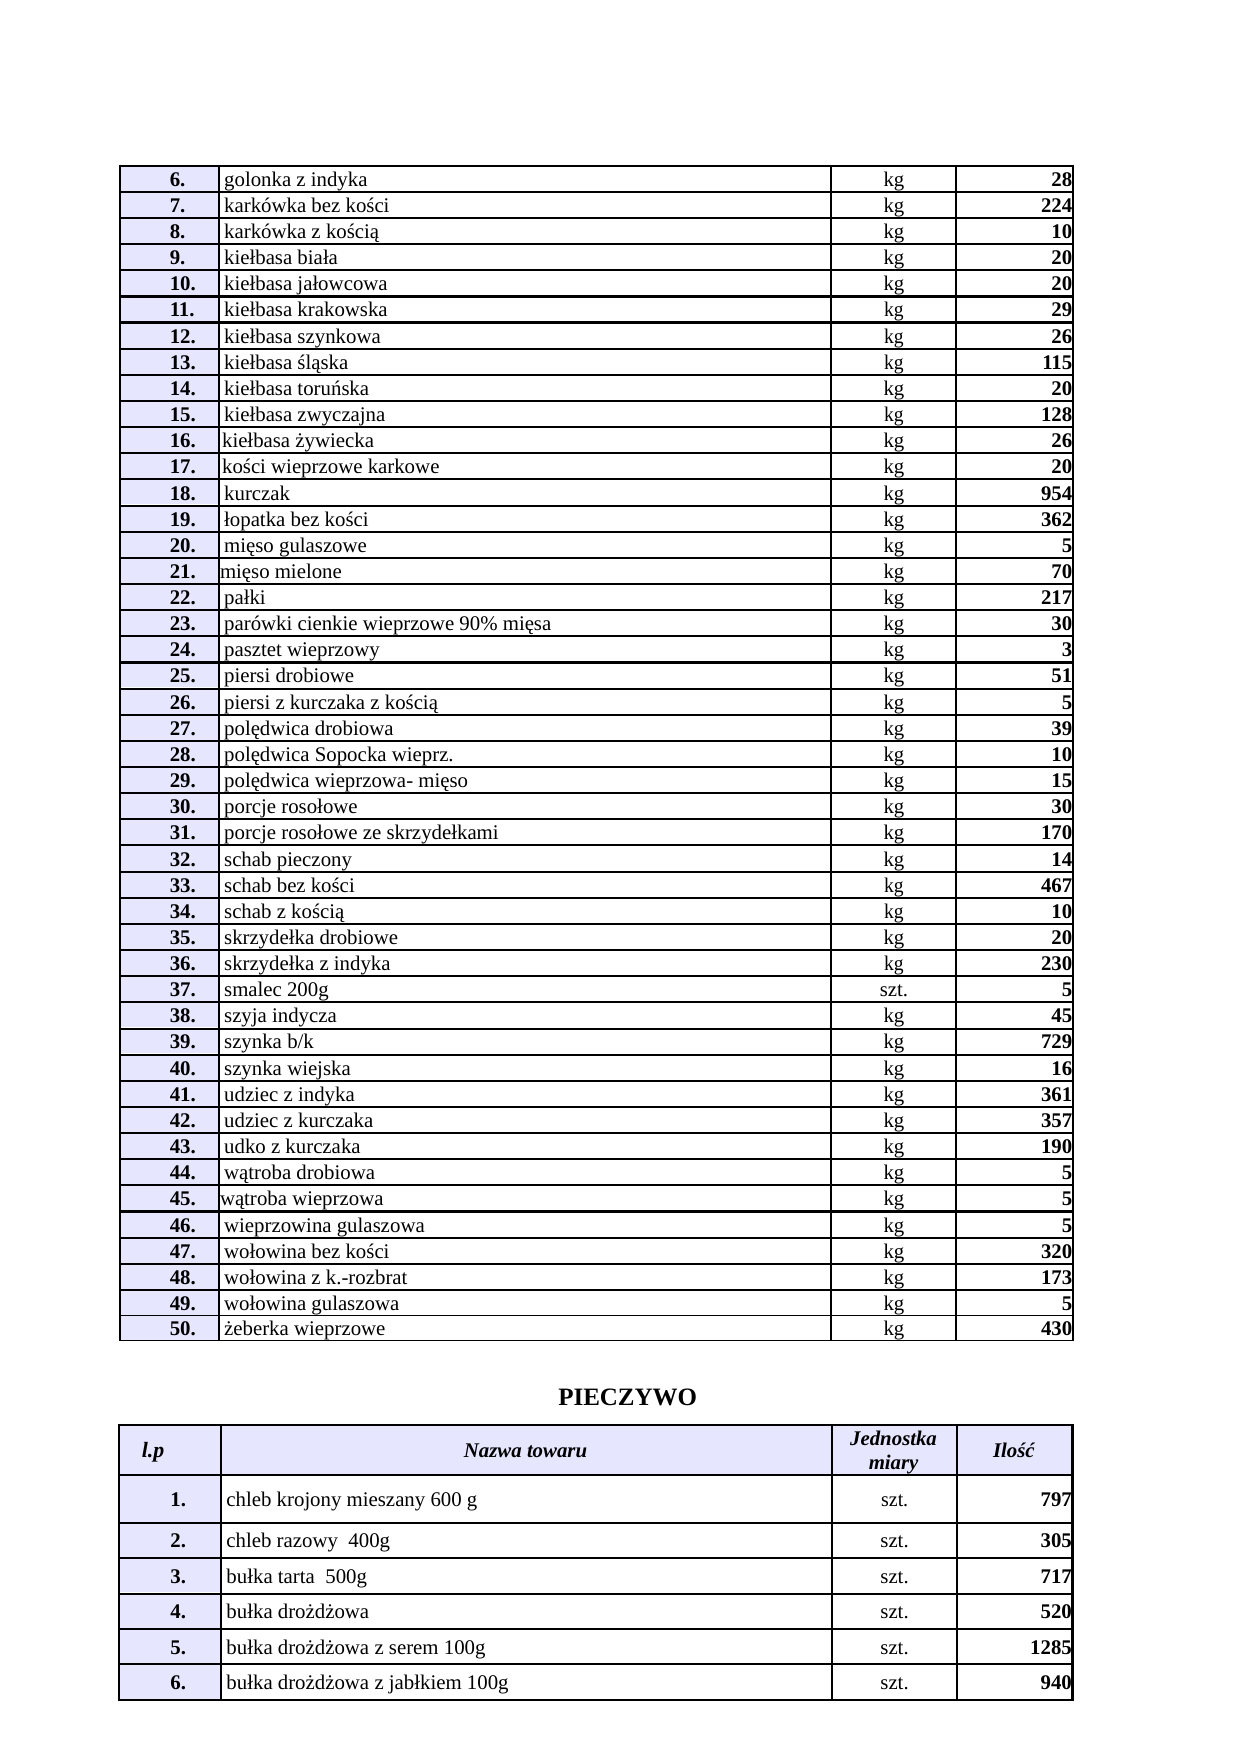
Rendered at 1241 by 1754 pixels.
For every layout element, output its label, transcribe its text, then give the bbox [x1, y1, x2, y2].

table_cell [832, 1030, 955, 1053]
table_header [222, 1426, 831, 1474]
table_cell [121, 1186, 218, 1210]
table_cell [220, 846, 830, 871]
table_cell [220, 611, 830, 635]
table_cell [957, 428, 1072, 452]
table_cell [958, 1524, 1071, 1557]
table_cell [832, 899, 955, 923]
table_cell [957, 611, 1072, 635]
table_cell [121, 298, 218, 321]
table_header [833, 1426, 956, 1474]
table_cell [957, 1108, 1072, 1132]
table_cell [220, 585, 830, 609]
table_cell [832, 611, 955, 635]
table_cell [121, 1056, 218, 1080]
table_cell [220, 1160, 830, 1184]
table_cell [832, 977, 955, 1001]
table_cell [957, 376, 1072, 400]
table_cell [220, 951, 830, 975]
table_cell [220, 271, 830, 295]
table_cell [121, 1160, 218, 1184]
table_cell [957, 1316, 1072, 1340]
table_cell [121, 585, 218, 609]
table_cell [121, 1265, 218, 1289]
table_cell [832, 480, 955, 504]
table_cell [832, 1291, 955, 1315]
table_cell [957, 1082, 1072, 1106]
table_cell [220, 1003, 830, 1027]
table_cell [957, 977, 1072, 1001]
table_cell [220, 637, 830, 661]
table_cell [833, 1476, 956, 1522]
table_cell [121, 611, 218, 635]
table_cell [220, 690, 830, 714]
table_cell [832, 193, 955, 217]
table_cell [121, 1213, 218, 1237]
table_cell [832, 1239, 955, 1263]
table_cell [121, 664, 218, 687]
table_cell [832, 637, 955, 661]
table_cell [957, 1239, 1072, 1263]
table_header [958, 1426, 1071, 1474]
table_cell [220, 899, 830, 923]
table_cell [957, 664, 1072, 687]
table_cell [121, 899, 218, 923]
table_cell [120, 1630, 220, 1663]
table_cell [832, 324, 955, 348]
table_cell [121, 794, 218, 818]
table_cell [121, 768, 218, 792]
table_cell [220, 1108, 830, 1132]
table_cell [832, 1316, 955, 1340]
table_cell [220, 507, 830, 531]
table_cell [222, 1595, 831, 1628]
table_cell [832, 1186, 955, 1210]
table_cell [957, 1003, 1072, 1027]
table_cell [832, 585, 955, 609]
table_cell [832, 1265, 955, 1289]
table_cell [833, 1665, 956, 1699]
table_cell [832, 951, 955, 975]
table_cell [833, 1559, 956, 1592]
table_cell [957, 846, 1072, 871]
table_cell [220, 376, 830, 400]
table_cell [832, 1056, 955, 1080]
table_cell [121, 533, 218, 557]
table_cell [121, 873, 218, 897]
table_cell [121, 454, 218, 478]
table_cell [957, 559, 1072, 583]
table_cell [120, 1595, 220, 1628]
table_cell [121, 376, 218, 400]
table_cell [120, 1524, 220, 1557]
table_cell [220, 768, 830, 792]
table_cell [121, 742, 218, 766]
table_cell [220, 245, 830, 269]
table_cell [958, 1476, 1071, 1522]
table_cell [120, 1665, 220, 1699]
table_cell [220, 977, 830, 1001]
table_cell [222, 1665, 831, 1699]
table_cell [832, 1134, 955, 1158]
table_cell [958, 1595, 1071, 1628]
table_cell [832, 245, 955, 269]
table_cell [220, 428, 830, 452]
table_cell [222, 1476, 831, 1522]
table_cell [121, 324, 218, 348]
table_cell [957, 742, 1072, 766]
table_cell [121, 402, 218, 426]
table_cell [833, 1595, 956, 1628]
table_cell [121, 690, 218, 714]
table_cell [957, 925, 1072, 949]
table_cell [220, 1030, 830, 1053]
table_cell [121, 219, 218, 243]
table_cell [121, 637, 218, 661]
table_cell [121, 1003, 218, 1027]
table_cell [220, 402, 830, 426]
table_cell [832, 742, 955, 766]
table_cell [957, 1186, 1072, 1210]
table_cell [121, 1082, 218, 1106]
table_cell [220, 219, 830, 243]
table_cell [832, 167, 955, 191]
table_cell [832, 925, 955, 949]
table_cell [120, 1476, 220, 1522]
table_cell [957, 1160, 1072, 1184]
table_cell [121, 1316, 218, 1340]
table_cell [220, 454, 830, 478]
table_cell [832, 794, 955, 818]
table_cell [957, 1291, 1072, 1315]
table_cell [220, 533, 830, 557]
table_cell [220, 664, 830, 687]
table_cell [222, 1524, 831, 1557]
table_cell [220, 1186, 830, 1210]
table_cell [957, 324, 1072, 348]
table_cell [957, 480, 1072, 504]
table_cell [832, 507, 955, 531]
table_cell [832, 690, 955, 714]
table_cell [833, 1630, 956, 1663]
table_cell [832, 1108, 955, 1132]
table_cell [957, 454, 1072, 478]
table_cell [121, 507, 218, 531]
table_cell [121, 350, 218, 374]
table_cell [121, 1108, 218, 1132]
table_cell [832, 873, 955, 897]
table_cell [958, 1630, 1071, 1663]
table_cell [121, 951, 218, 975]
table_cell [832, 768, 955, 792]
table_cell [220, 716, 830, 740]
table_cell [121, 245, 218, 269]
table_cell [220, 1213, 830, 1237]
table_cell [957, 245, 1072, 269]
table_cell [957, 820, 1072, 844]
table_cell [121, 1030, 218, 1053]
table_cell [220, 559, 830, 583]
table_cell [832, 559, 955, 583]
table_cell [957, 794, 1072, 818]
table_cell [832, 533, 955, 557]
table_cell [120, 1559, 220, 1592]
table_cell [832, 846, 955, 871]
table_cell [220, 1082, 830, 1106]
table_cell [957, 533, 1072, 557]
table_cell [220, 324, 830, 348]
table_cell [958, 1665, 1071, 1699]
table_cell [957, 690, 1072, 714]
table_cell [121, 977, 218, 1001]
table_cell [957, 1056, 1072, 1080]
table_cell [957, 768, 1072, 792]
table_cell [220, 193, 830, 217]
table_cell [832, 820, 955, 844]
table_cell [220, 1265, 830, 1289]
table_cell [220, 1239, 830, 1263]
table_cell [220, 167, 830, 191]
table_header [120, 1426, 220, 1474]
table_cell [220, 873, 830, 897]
text PIECZYWO [129, 1382, 1126, 1411]
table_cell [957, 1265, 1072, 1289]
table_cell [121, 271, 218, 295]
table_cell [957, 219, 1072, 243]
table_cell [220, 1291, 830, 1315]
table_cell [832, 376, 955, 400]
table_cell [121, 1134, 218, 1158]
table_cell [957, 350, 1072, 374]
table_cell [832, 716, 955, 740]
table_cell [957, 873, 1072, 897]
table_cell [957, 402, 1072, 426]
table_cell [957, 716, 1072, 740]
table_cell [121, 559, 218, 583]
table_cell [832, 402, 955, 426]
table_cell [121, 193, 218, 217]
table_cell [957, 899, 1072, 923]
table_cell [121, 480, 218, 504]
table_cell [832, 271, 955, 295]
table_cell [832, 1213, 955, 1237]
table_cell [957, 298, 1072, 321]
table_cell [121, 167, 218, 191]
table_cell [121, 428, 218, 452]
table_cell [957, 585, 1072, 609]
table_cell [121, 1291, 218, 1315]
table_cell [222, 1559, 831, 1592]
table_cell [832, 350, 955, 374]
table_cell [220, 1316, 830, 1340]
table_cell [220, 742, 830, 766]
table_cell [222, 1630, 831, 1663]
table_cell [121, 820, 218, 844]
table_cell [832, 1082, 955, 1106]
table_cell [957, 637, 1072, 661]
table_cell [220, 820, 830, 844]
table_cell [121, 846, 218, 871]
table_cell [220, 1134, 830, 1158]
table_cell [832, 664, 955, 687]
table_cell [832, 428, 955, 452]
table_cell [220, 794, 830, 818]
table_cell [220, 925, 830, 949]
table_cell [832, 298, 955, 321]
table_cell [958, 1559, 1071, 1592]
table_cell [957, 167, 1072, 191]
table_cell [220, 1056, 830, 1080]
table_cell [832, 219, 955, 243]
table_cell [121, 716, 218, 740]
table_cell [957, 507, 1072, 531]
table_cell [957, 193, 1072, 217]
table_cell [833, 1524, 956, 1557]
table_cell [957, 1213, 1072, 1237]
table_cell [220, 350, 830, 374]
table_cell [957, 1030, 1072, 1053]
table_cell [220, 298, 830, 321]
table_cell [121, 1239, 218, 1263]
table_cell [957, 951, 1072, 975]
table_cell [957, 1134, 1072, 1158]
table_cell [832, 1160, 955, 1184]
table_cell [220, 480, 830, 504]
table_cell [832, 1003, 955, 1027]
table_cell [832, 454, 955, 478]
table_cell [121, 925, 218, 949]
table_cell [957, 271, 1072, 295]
